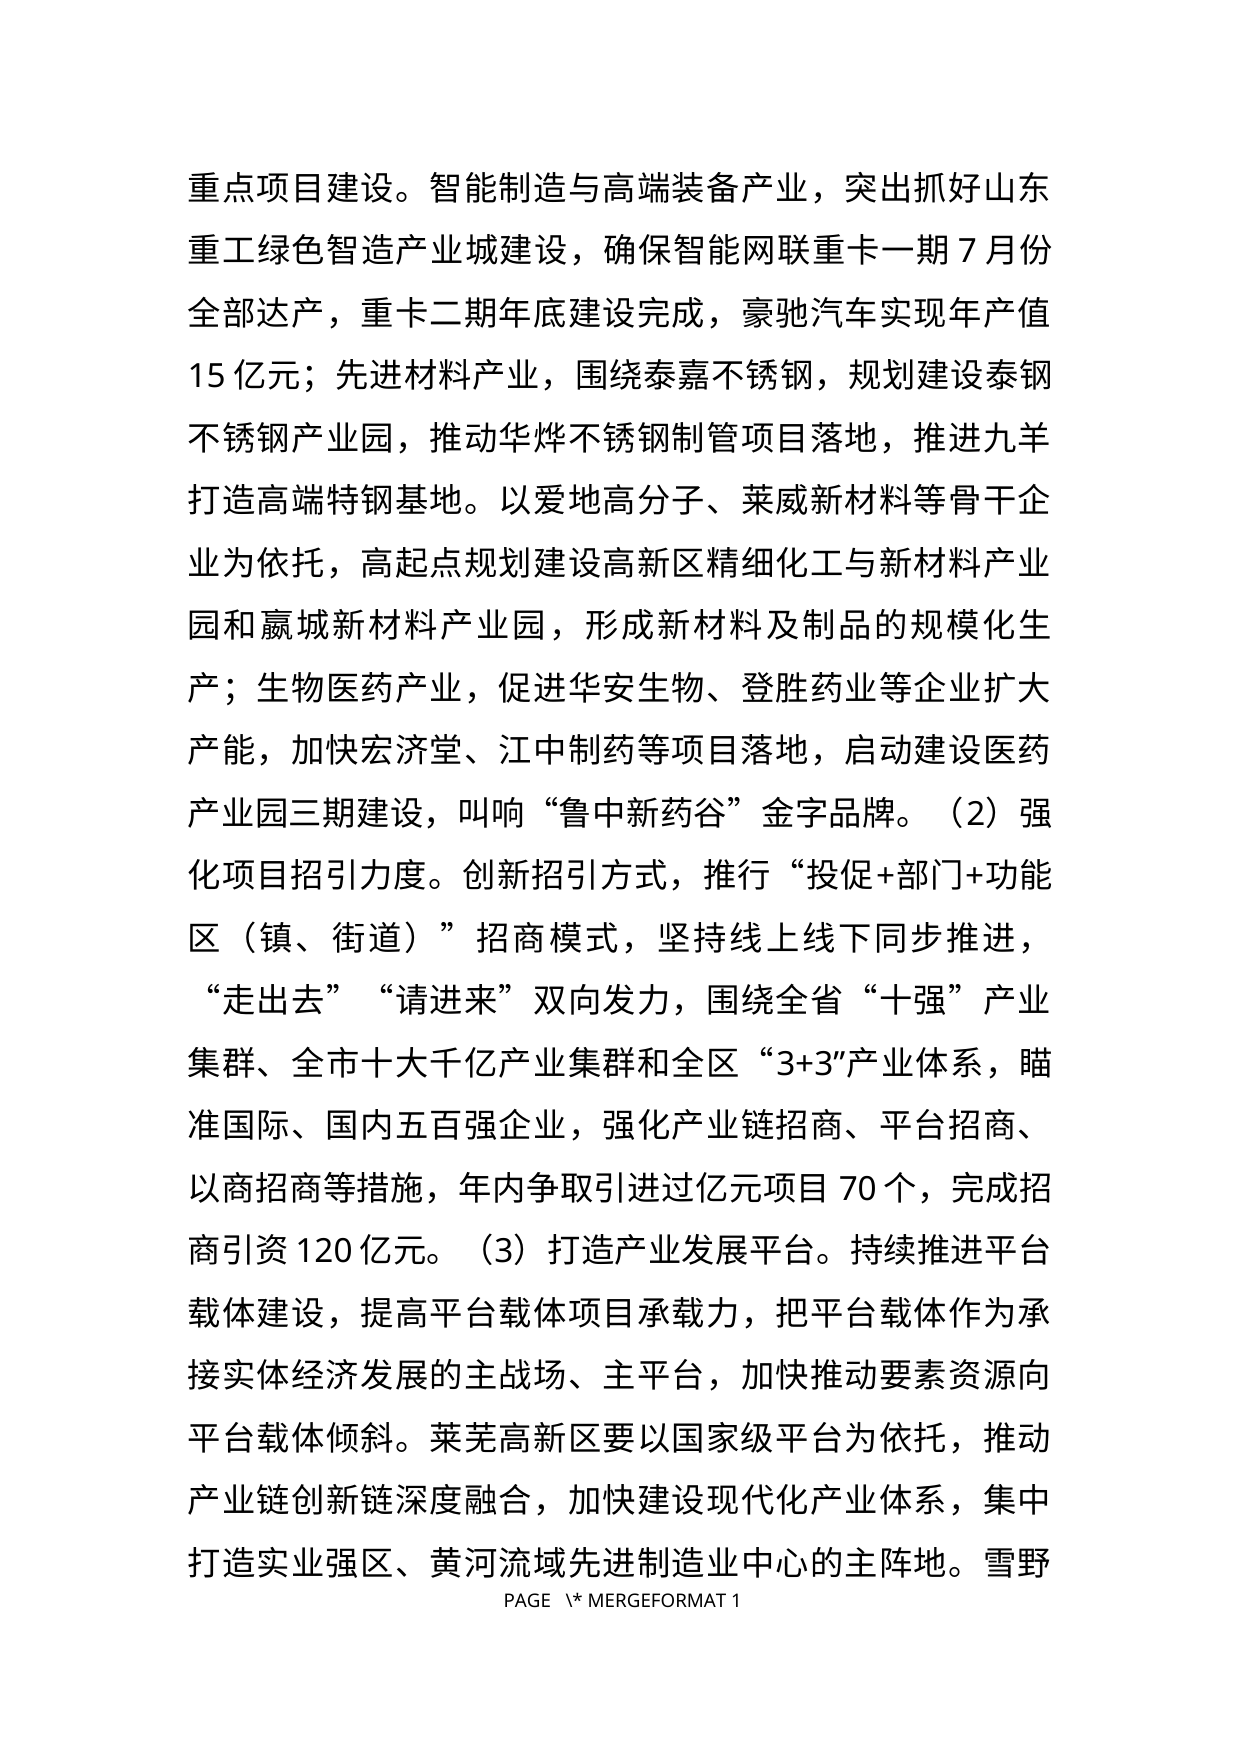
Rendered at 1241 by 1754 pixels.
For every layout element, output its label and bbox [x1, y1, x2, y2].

text [187, 150, 1053, 1587]
